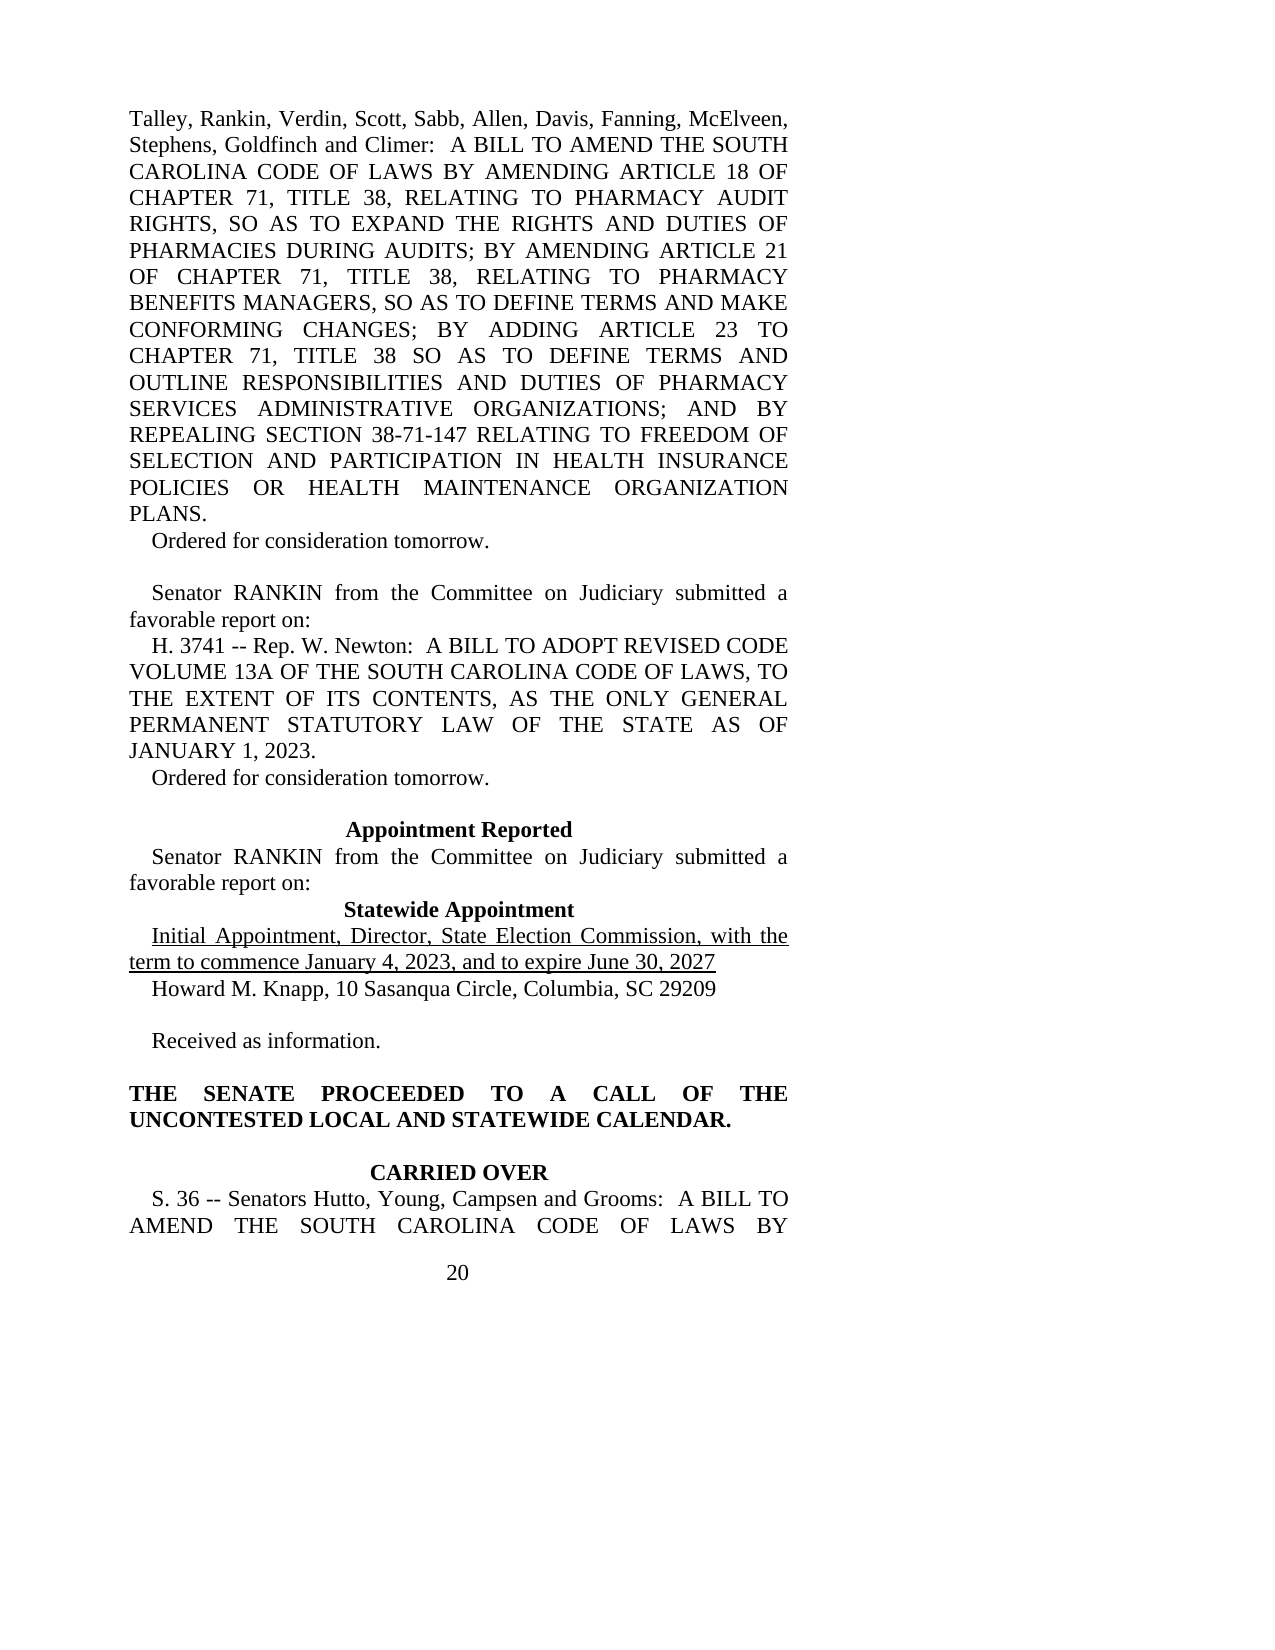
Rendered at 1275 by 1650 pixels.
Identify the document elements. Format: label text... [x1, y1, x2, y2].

text Received as information. [129, 1027, 789, 1054]
text Initial Appointment, Director, State Election Commission, with the term to commence January 4, 2023, and to expire June 30, 2027 [129, 922, 789, 975]
text THE SENATE PROCEEDED TO A CALL OF THE UNCONTESTED LOCAL AND STATEWIDE CALENDAR. [129, 1080, 789, 1133]
text Ordered for consideration tomorrow. [129, 527, 789, 553]
text Appointment Reported [129, 817, 789, 843]
text Howard M. Knapp, 10 Sasanqua Circle, Columbia, SC 29209 [129, 975, 789, 1001]
text Senator RANKIN from the Committee on Judiciary submitted a favorable report on: [129, 579, 789, 632]
text H. 3741 -- Rep. W. Newton: A BILL TO ADOPT REVISED CODE VOLUME 13A OF THE SOUTH CAROLINA CODE OF LAWS, TO THE EXTENT OF ITS CONTENTS, AS THE ONLY GENERAL PERMANENT STATUTORY LAW OF THE STATE AS OF JANUARY 1, 2023. [129, 632, 789, 764]
text Senator RANKIN from the Committee on Judiciary submitted a favorable report on: [129, 843, 789, 896]
text CARRIED OVER [129, 1159, 789, 1186]
text Statewide Appointment [129, 896, 789, 922]
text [129, 105, 789, 527]
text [129, 1186, 789, 1238]
text Ordered for consideration tomorrow. [129, 764, 789, 790]
